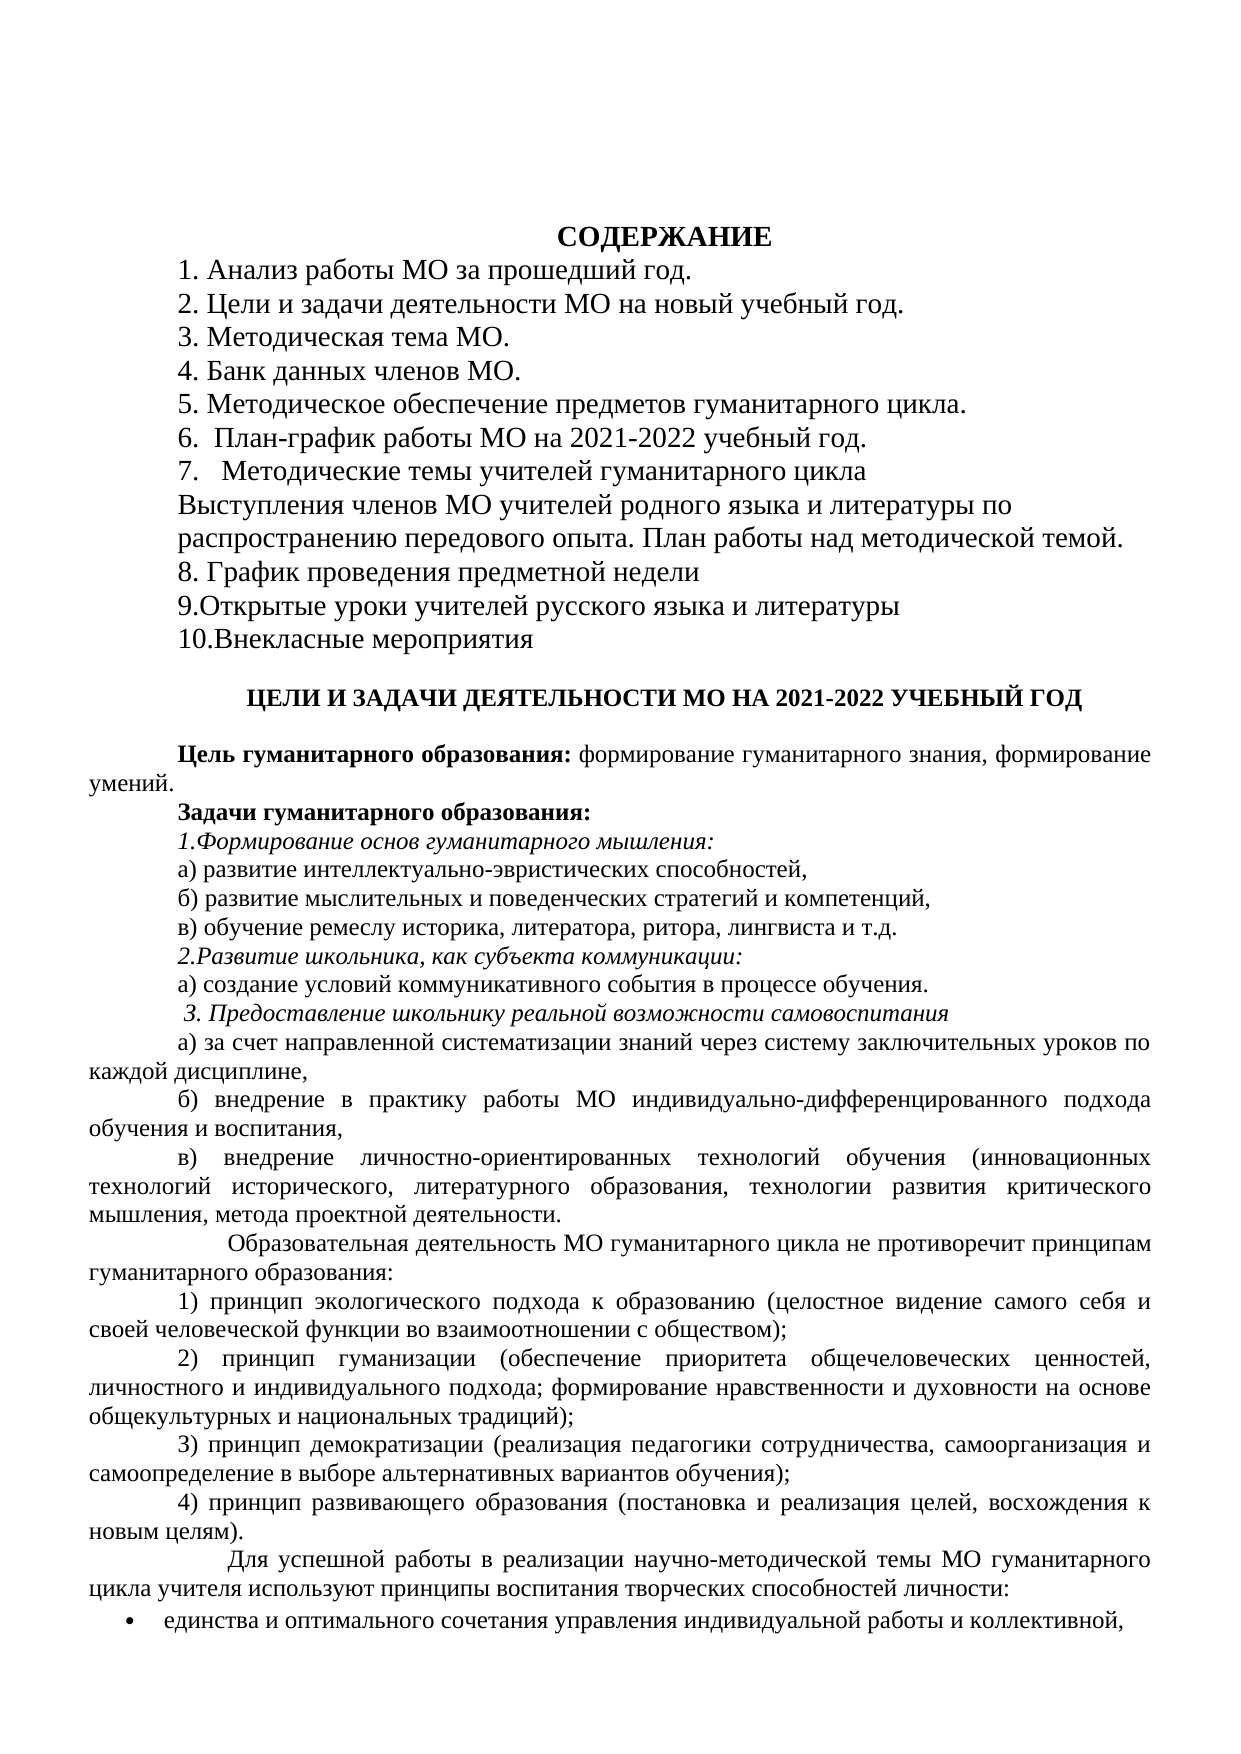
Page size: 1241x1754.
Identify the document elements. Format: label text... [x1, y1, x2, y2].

text СОДЕРЖАНИЕ [177, 219, 1152, 252]
text а) создание условий коммуникативного события в процессе обучения. [89, 969, 1152, 998]
text 2) принцип гуманизации (обеспечение приоритета общечеловеческих ценностей, личностного и индивидуального подхода; формирование нравственности и духовности на основе общекультурных и национальных традиций); [89, 1343, 1152, 1429]
text ЦЕЛИ И ЗАДАЧИ ДЕЯТЕЛЬНОСТИ МО НА 2021-2022 УЧЕБНЫЙ ГОД [177, 683, 1152, 712]
text З. Предоставление школьнику реальной возможности самовоспитания [89, 998, 1152, 1027]
text 1) принцип экологического подхода к образованию (целостное видение самого себя и своей человеческой функции во взаимоотношении с обществом); [89, 1286, 1152, 1343]
text Задачи гуманитарного образования: [89, 797, 1152, 826]
text 2. Цели и задачи деятельности МО на новый учебный год. [177, 286, 1152, 319]
list единства и оптимального сочетания управления индивидуальной работы и коллективной, [126, 1605, 1152, 1634]
text 4. Банк данных членов МО. [177, 353, 1152, 386]
text в) внедрение личностно-ориентированных технологий обучения (инновационных технологий исторического, литературного образования, технологии развития критического мышления, метода проектной деятельности. [89, 1142, 1152, 1228]
text 3. Методическая тема МО. [177, 319, 1152, 353]
text З) принцип демократизации (реализация педагогики сотрудничества, самоорганизация и самоопределение в выборе альтернативных вариантов обучения); [89, 1429, 1152, 1487]
text 9.Открытые уроки учителей русского языка и литературы [177, 588, 1152, 621]
text 7. Методические темы учителей гуманитарного цикла [177, 453, 1152, 487]
text 2.Развитие школьника, как субъекта коммуникации: [89, 941, 1152, 969]
text а) за счет направленной систематизации знаний через систему заключительных уроков по каждой дисциплине, [89, 1027, 1152, 1084]
text б) внедрение в практику работы МО индивидуально-дифференцированного подхода обучения и воспитания, [89, 1084, 1152, 1142]
text 4) принцип развивающего образования (постановка и реализация целей, восхождения к новым целям). [89, 1487, 1152, 1544]
text а) развитие интеллектуально-эвристических способностей, [89, 854, 1152, 883]
text в) обучение ремеслу историка, литератора, ритора, лингвиста и т.д. [89, 912, 1152, 941]
text 6. План-график работы МО на 2021-2022 учебный год. [177, 420, 1152, 453]
text Цель гуманитарного образования: формирование гуманитарного знания, формирование умений. [89, 739, 1152, 797]
text 1.Формирование основ гуманитарного мышления: [89, 826, 1152, 854]
text Выступления членов МО учителей родного языка и литературы по распространению передового опыта. План работы над методической темой. [177, 487, 1152, 554]
text 5. Методическое обеспечение предметов гуманитарного цикла. [177, 386, 1152, 420]
text 1. Анализ работы МО за прошедший год. [177, 252, 1152, 286]
text 8. График проведения предметной недели [177, 554, 1152, 588]
text б) развитие мыслительных и поведенческих стратегий и компетенций, [89, 883, 1152, 912]
text 10.Внекласные мероприятия [177, 621, 1152, 655]
text Для успешной работы в реализации научно-методической темы МО гуманитарного цикла учителя используют принципы воспитания творческих способностей личности: [89, 1544, 1152, 1602]
text Образовательная деятельность МО гуманитарного цикла не противоречит принципам гуманитарного образования: [89, 1228, 1152, 1286]
